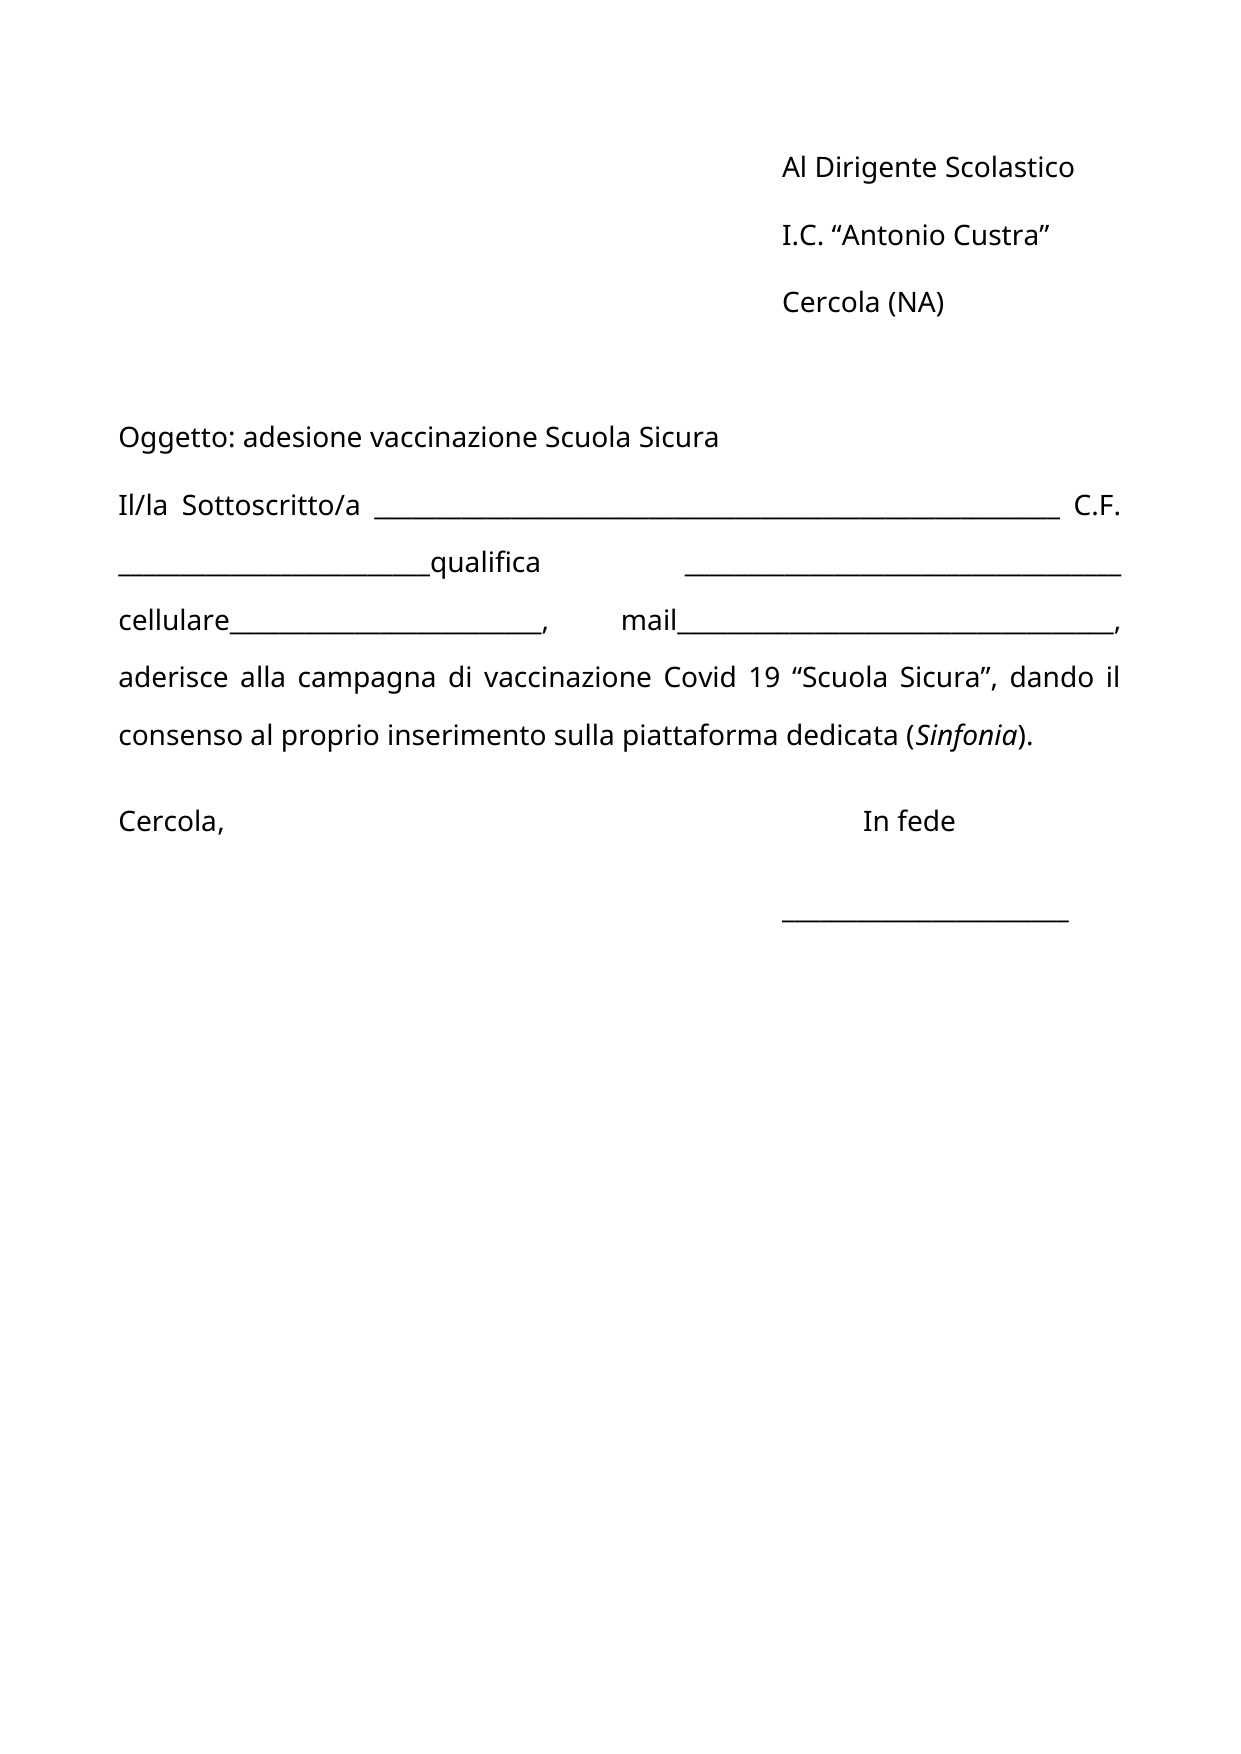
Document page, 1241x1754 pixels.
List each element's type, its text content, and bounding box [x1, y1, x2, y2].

text Al Dirigente Scolastico [118, 148, 1122, 186]
text _______________________ [118, 888, 1122, 927]
text Il/la Sottoscritto/a _______________________________________________________ C.F. _________________________qualifica ___________________________________ cellulare_________________________, mail___________________________________, aderisce alla campagna di vaccinazione Covid 19 “Scuola Sicura”, dando il consenso al proprio inserimento sulla piattaforma dedicata (Sinfonia). [118, 485, 1122, 753]
text Cercola (NA) [118, 283, 1122, 321]
text Oggetto: adesione vaccinazione Scuola Sicura [118, 418, 1122, 456]
text I.C. “Antonio Custra” [118, 215, 1122, 253]
text Cercola, In fede [118, 802, 1122, 840]
